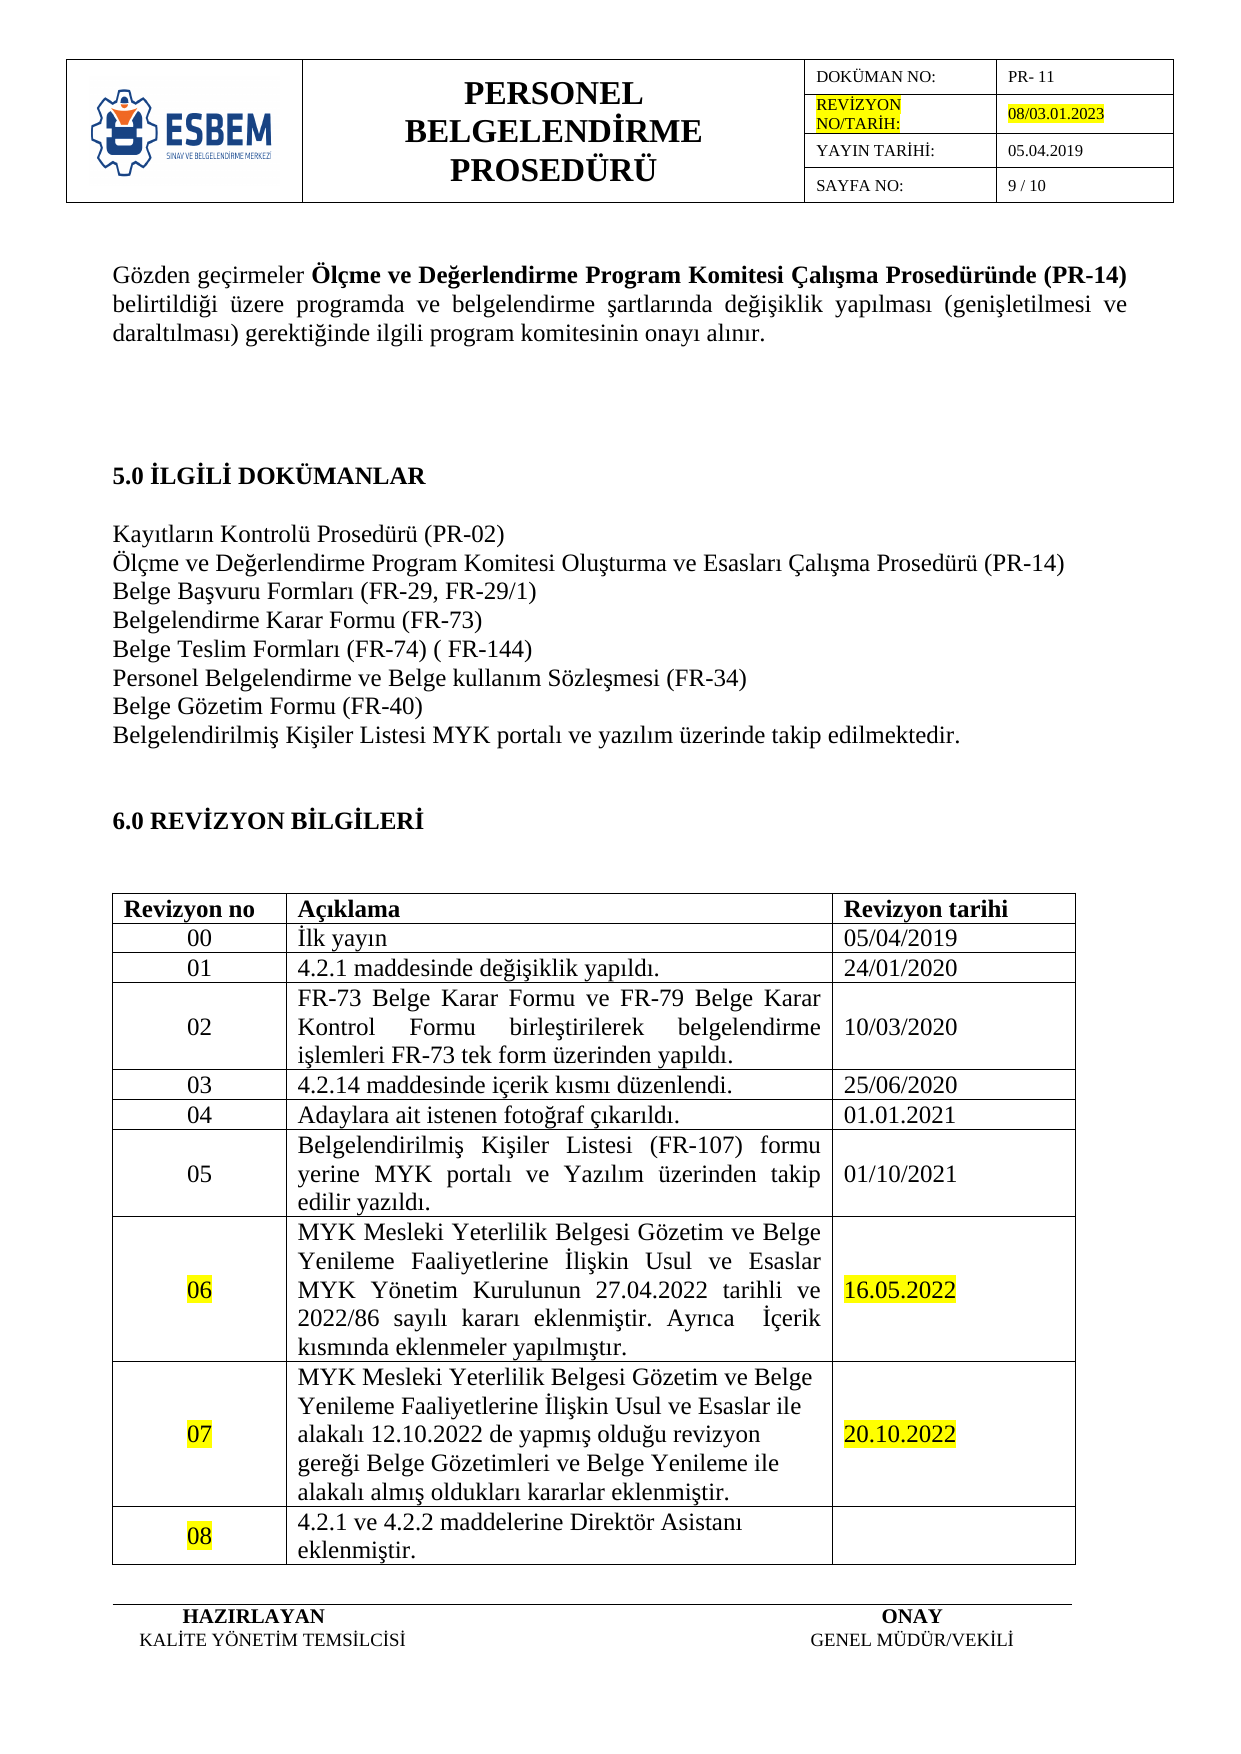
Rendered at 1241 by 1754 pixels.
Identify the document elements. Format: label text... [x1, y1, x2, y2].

table_cell 00 [113, 924, 286, 952]
text Belge Başvuru Formları (FR-29, FR-29/1) [112, 576, 1128, 605]
table_cell 01 [113, 953, 286, 982]
table_cell İlk yayın [287, 924, 832, 952]
table_cell 4.2.1 ve 4.2.2 maddelerine Direktör Asistanı eklenmiştir. [287, 1507, 832, 1564]
text Belgelendirme Karar Formu (FR-73) [112, 605, 1128, 634]
text Kayıtların Kontrolü Prosedürü (PR-02) [112, 519, 1128, 548]
table_cell 08 [113, 1507, 286, 1564]
table_cell 16.05.2022 [833, 1217, 1075, 1361]
table_cell 4.2.1 maddesinde değişiklik yapıldı. [287, 953, 832, 982]
table_header Revizyon tarihi [833, 894, 1075, 922]
table_cell MYK Mesleki Yeterlilik Belgesi Gözetim ve Belge Yenileme Faaliyetlerine İlişkin Usul ve Esaslar MYK Yönetim Kurulunun 27.04.2022 tarihli ve 2022/86 sayılı kararı eklenmiştir. Ayrıca İçerik kısmında eklenmeler yapılmıştır. [287, 1217, 832, 1361]
picture [89, 76, 280, 186]
table_cell FR-73 Belge Karar Formu ve FR-79 Belge Karar Kontrol Formu birleştirilerek belgelendirme işlemleri FR-73 tek form üzerinden yapıldı. [287, 983, 832, 1069]
table_cell Adaylara ait istenen fotoğraf çıkarıldı. [287, 1100, 832, 1129]
table_cell 04 [113, 1100, 286, 1129]
text Belge Gözetim Formu (FR-40) [112, 691, 1128, 720]
table_header Açıklama [287, 894, 832, 922]
table_cell 02 [113, 983, 286, 1069]
table_cell 07 [113, 1362, 286, 1506]
table_cell 03 [113, 1070, 286, 1099]
table_cell 10/03/2020 [833, 983, 1075, 1069]
table_cell [833, 1507, 1075, 1564]
table_cell 01/10/2021 [833, 1130, 1075, 1216]
text Gözden geçirmeler Ölçme ve Değerlendirme Program Komitesi Çalışma Prosedüründe (PR-14) belirtildiği üzere programda ve belgelendirme şartlarında değişiklik yapılması (genişletilmesi ve daraltılması) gerektiğinde ilgili program komitesinin onayı alınır. [112, 260, 1128, 346]
table_cell 05 [113, 1130, 286, 1216]
table_cell 20.10.2022 [833, 1362, 1075, 1506]
table_header Revizyon no [113, 894, 286, 922]
text Ölçme ve Değerlendirme Program Komitesi Oluşturma ve Esasları Çalışma Prosedürü (PR-14) [112, 548, 1128, 576]
text Belge Teslim Formları (FR-74) ( FR-144) [112, 634, 1128, 663]
text 6.0 REVİZYON BİLGİLERİ [112, 806, 1128, 835]
text 5.0 İLGİLİ DOKÜMANLAR [112, 461, 1128, 490]
table_cell Belgelendirilmiş Kişiler Listesi (FR-107) formu yerine MYK portalı ve Yazılım üzerinden takip edilir yazıldı. [287, 1130, 832, 1216]
table_cell 24/01/2020 [833, 953, 1075, 982]
text Personel Belgelendirme ve Belge kullanım Sözleşmesi (FR-34) [112, 663, 1128, 691]
table_cell 05/04/2019 [833, 924, 1075, 952]
table_cell 01.01.2021 [833, 1100, 1075, 1129]
table_cell MYK Mesleki Yeterlilik Belgesi Gözetim ve Belge Yenileme Faaliyetlerine İlişkin Usul ve Esaslar ile alakalı 12.10.2022 de yapmış olduğu revizyon gereği Belge Gözetimleri ve Belge Yenileme ile alakalı almış oldukları kararlar eklenmiştir. [287, 1362, 832, 1506]
table_cell 25/06/2020 [833, 1070, 1075, 1099]
text Belgelendirilmiş Kişiler Listesi MYK portalı ve yazılım üzerinde takip edilmektedir. [112, 720, 1128, 749]
table_cell 06 [113, 1217, 286, 1361]
table_cell 4.2.14 maddesinde içerik kısmı düzenlendi. [287, 1070, 832, 1099]
